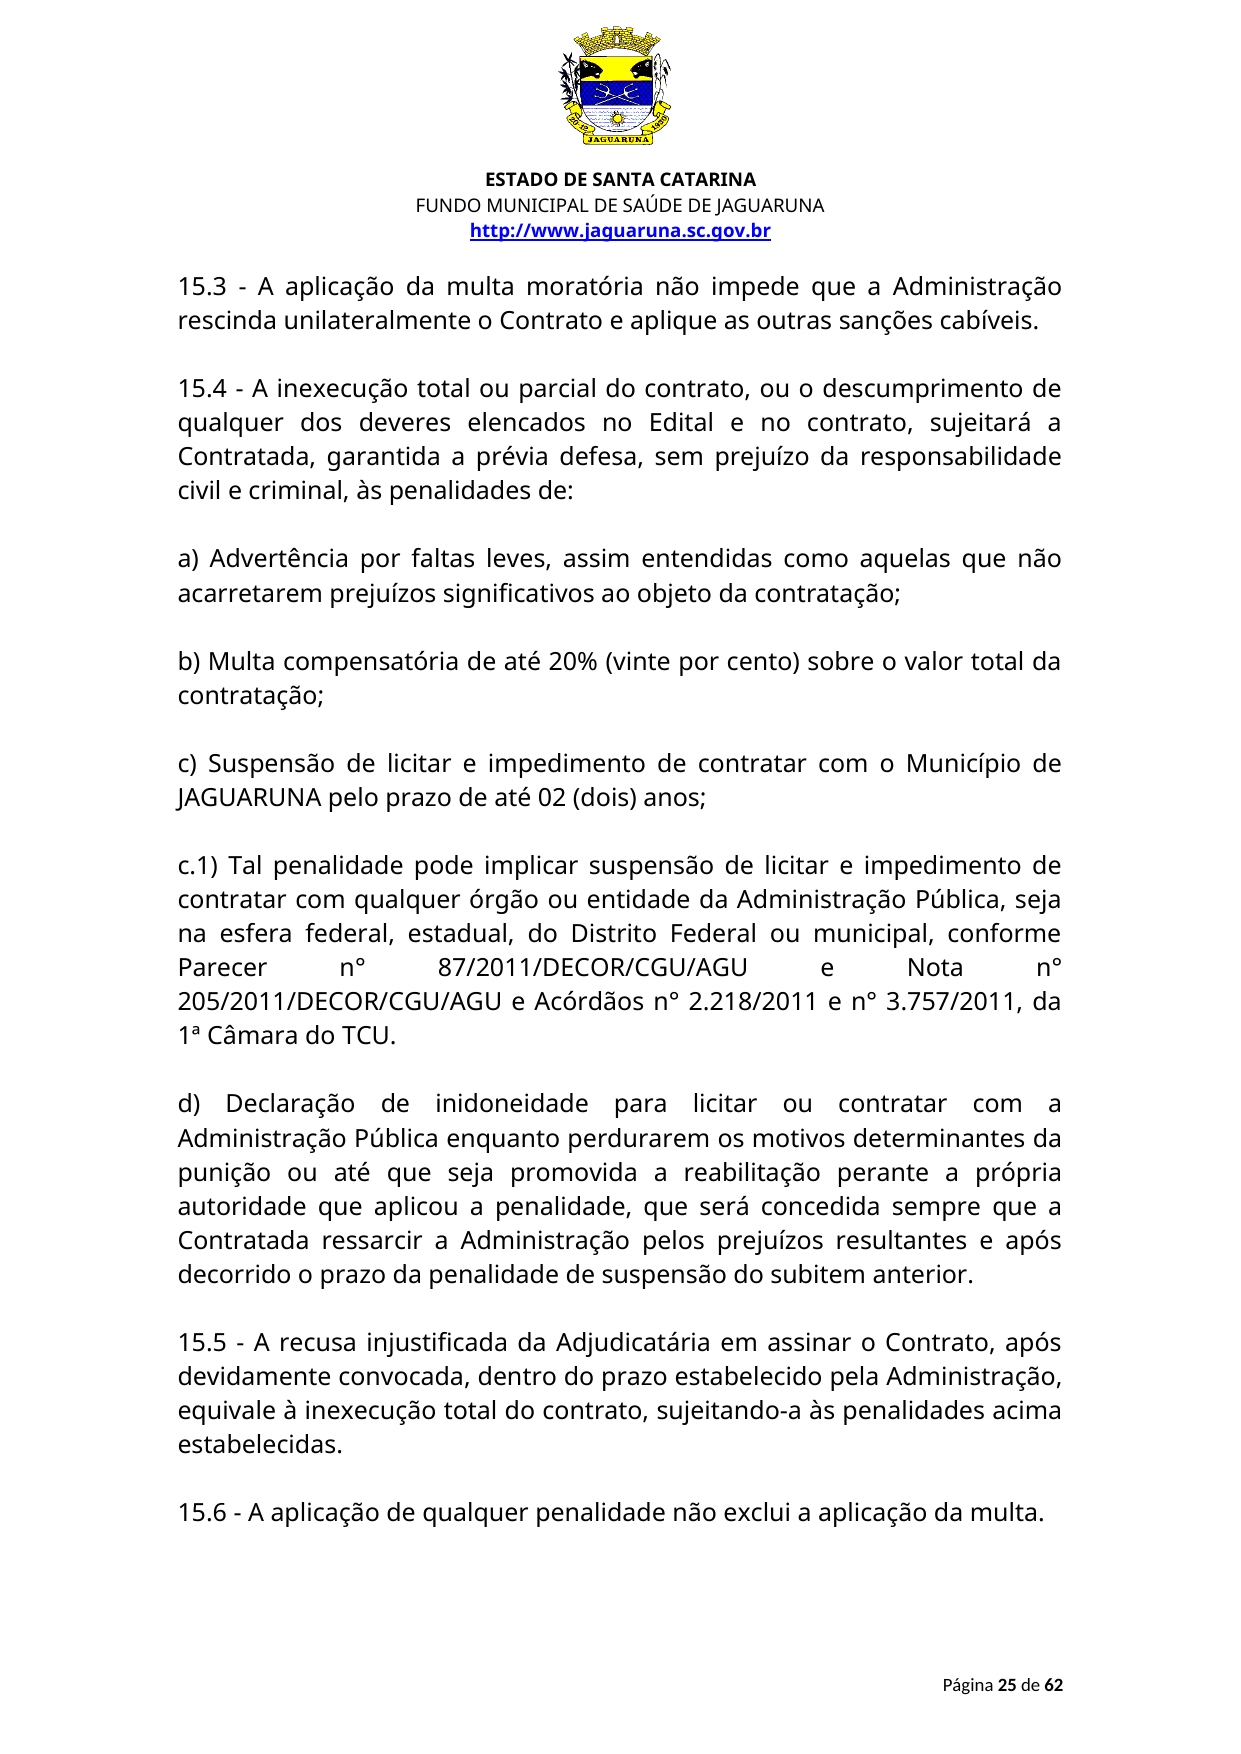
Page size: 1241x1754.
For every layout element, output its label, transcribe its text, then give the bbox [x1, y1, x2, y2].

text 15.5 - A recusa injustificada da Adjudicatária em assinar o Contrato, após devidamente convocada, dentro do prazo estabelecido pela Administração, equivale à inexecução total do contrato, sujeitando-a às penalidades acima estabelecidas. [177, 1324, 1063, 1461]
text 15.4 - A inexecução total ou parcial do contrato, ou o descumprimento de qualquer dos deveres elencados no Edital e no contrato, sujeitará a Contratada, garantida a prévia defesa, sem prejuízo da responsabilidade civil e criminal, às penalidades de: [177, 371, 1063, 507]
text 15.6 - A aplicação de qualquer penalidade não exclui a aplicação da multa. [177, 1495, 1063, 1529]
text c) Suspensão de licitar e impedimento de contratar com o Município de JAGUARUNA pelo prazo de até 02 (dois) anos; [177, 746, 1063, 814]
text 15.3 - A aplicação da multa moratória não impede que a Administração rescinda unilateralmente o Contrato e aplique as outras sanções cabíveis. [177, 269, 1063, 337]
text d) Declaração de inidoneidade para licitar ou contratar com a Administração Pública enquanto perdurarem os motivos determinantes da punição ou até que seja promovida a reabilitação perante a própria autoridade que aplicou a penalidade, que será concedida sempre que a Contratada ressarcir a Administração pelos prejuízos resultantes e após decorrido o prazo da penalidade de suspensão do subitem anterior. [177, 1086, 1063, 1291]
text a) Advertência por faltas leves, assim entendidas como aquelas que não acarretarem prejuízos significativos ao objeto da contratação; [177, 541, 1063, 609]
text b) Multa compensatória de até 20% (vinte por cento) sobre o valor total da contratação; [177, 643, 1063, 711]
text c.1) Tal penalidade pode implicar suspensão de licitar e impedimento de contratar com qualquer órgão ou entidade da Administração Pública, seja na esfera federal, estadual, do Distrito Federal ou municipal, conforme Parecer n° 87/2011/DECOR/CGU/AGU e Nota n° 205/2011/DECOR/CGU/AGU e Acórdãos n° 2.218/2011 e n° 3.757/2011, da 1ª Câmara do TCU. [177, 848, 1063, 1052]
